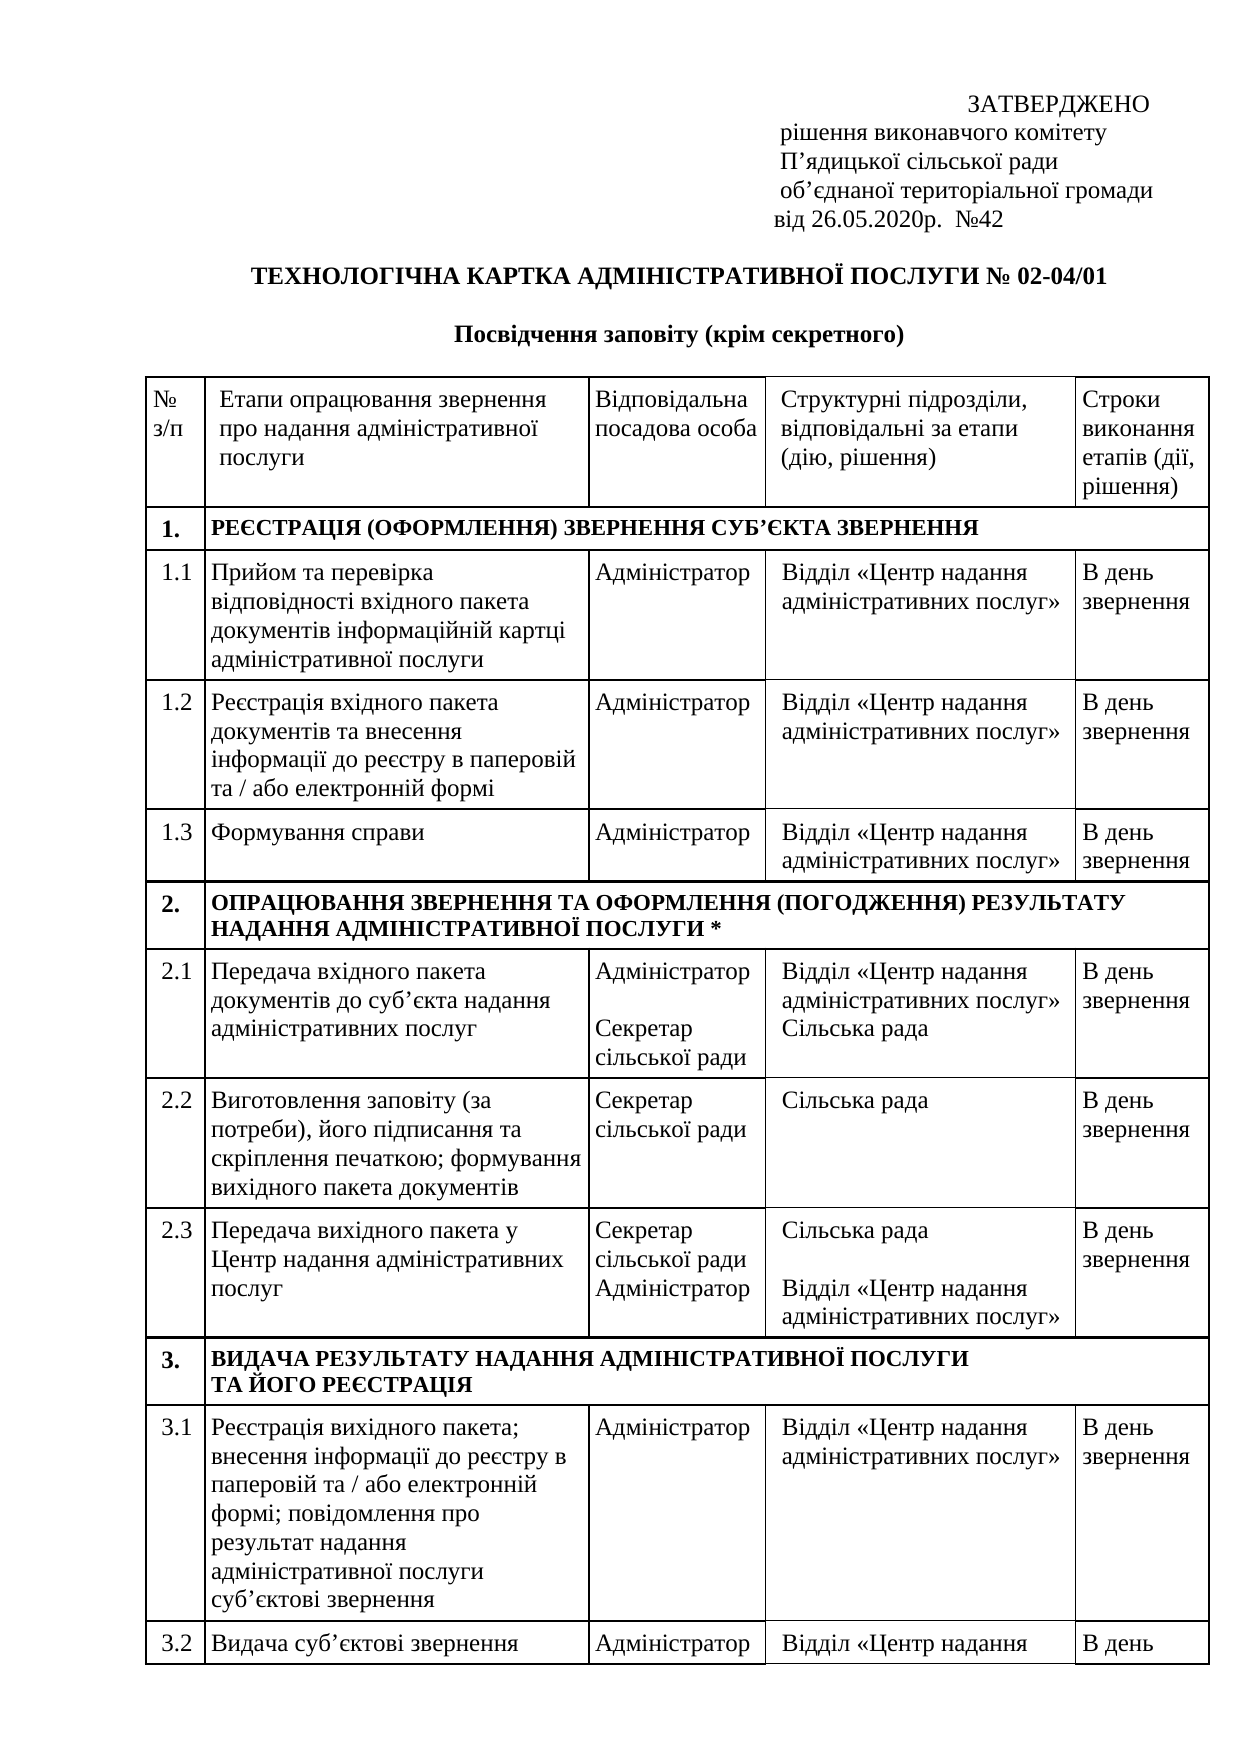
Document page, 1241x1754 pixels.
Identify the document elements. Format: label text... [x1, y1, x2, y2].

table_cell [147, 1622, 204, 1663]
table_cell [206, 1622, 588, 1663]
text рішення виконавчого комітету [723, 117, 1181, 146]
table_cell [147, 950, 204, 1077]
table_header № з/п [147, 378, 204, 506]
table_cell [766, 1406, 1075, 1619]
text Посвідчення заповіту (крім секретного) [177, 319, 1181, 347]
table_cell Сільська рада Відділ «Центр надання адміністративних послуг» [766, 1208, 1075, 1336]
table_cell [147, 1209, 204, 1336]
table_cell Сільська рада [766, 1078, 1075, 1207]
table_cell В день звернення [1076, 1406, 1208, 1619]
table_cell ОПРАЦЮВАННЯ ЗВЕРНЕННЯ ТА ОФОРМЛЕННЯ (ПОГОДЖЕННЯ) РЕЗУЛЬТАТУ НАДАННЯ АДМІНІСТРАТИВНОЇ ПОСЛУГИ * [206, 883, 1208, 948]
table_header Строки виконання етапів (дії, рішення) [1076, 378, 1208, 506]
table_cell РЕЄСТРАЦІЯ (ОФОРМЛЕННЯ) ЗВЕРНЕННЯ СУБ’ЄКТА ЗВЕРНЕННЯ [206, 508, 1208, 549]
text ТЕХНОЛОГІЧНА КАРТКа АДМІНІСТРАТИВНОЇ ПОСЛУГИ № 02-04/01 [177, 261, 1181, 290]
table_cell В день звернення [1076, 950, 1208, 1077]
table_cell Секретар сільської ради Адміністратор [590, 1209, 765, 1336]
table_cell В день звернення [1076, 1209, 1208, 1336]
table_cell Формування справи [206, 810, 588, 880]
table_cell Адміністратор [590, 810, 765, 880]
table_cell [147, 1339, 204, 1404]
table_cell Адміністратор [590, 1622, 765, 1663]
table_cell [766, 1621, 1075, 1663]
table_cell Відділ «Центр надання адміністративних послуг» [766, 551, 1075, 679]
text від 26.05.2020р. №42 [723, 204, 1181, 232]
table_cell Реєстрація вихідного пакета; внесення інформації до реєстру в паперовій та / або електронній формі; повідомлення про результат надання адміністративної послуги суб’єктові звернення [206, 1406, 588, 1619]
table_cell Передача вхідного пакета документів до суб’єкта надання адміністративних послуг [206, 950, 588, 1077]
table_cell Адміністратор [590, 1406, 765, 1619]
table_cell В день звернення [1076, 551, 1208, 679]
table_cell Секретар сільської ради [590, 1079, 765, 1207]
text ЗАТВЕРДЖЕНО [723, 89, 1181, 117]
text об’єднаної територіальної громади [723, 175, 1181, 204]
table_cell [147, 1406, 204, 1619]
table_cell ВИДАЧА РЕЗУЛЬТАТУ НАДАННЯ АДМІНІСТРАТИВНОЇ ПОСЛУГИ ТА ЙОГО РЕЄСТРАЦІЯ [206, 1339, 1208, 1404]
table_cell [147, 681, 204, 808]
table_cell Реєстрація вхідного пакета документів та внесення інформації до реєстру в паперовій та / або електронній формі [206, 681, 588, 808]
text П’ядицької сільської ради [723, 146, 1181, 175]
table_cell В день звернення [1076, 810, 1208, 880]
table_cell [147, 551, 204, 679]
table_header Етапи опрацювання звернення про надання адміністративної послуги [206, 378, 588, 506]
table_cell Відділ «Центр надання адміністративних послуг» [766, 809, 1075, 880]
table_cell [147, 883, 204, 948]
table_cell [147, 1079, 204, 1207]
table_header Відповідальна посадова особа [590, 378, 765, 506]
table_cell В день звернення [1076, 681, 1208, 808]
table_cell Виготовлення заповіту (за потреби), його підписання та скріплення печаткою; формування вихідного пакета документів [206, 1079, 588, 1207]
table_cell Відділ «Центр надання адміністративних послуг» Сільська рада [766, 950, 1075, 1077]
table_cell Відділ «Центр надання адміністративних послуг» [766, 680, 1075, 808]
table_header Структурні підрозділи, відповідальні за етапи (дію, рішення) [766, 377, 1075, 506]
table_cell Адміністратор [590, 551, 765, 679]
table_cell Прийом та перевірка відповідності вхідного пакета документів інформаційній картці адміністративної послуги [206, 551, 588, 679]
table_cell [147, 810, 204, 880]
table_cell В день звернення [1076, 1079, 1208, 1207]
table_cell [147, 508, 204, 549]
table_cell В день звернення [1076, 1622, 1208, 1663]
table_cell Адміністратор Секретар сільської ради [590, 950, 765, 1077]
table_cell Адміністратор [590, 681, 765, 808]
table_cell Передача вихідного пакета у Центр надання адміністративних послуг [206, 1209, 588, 1336]
